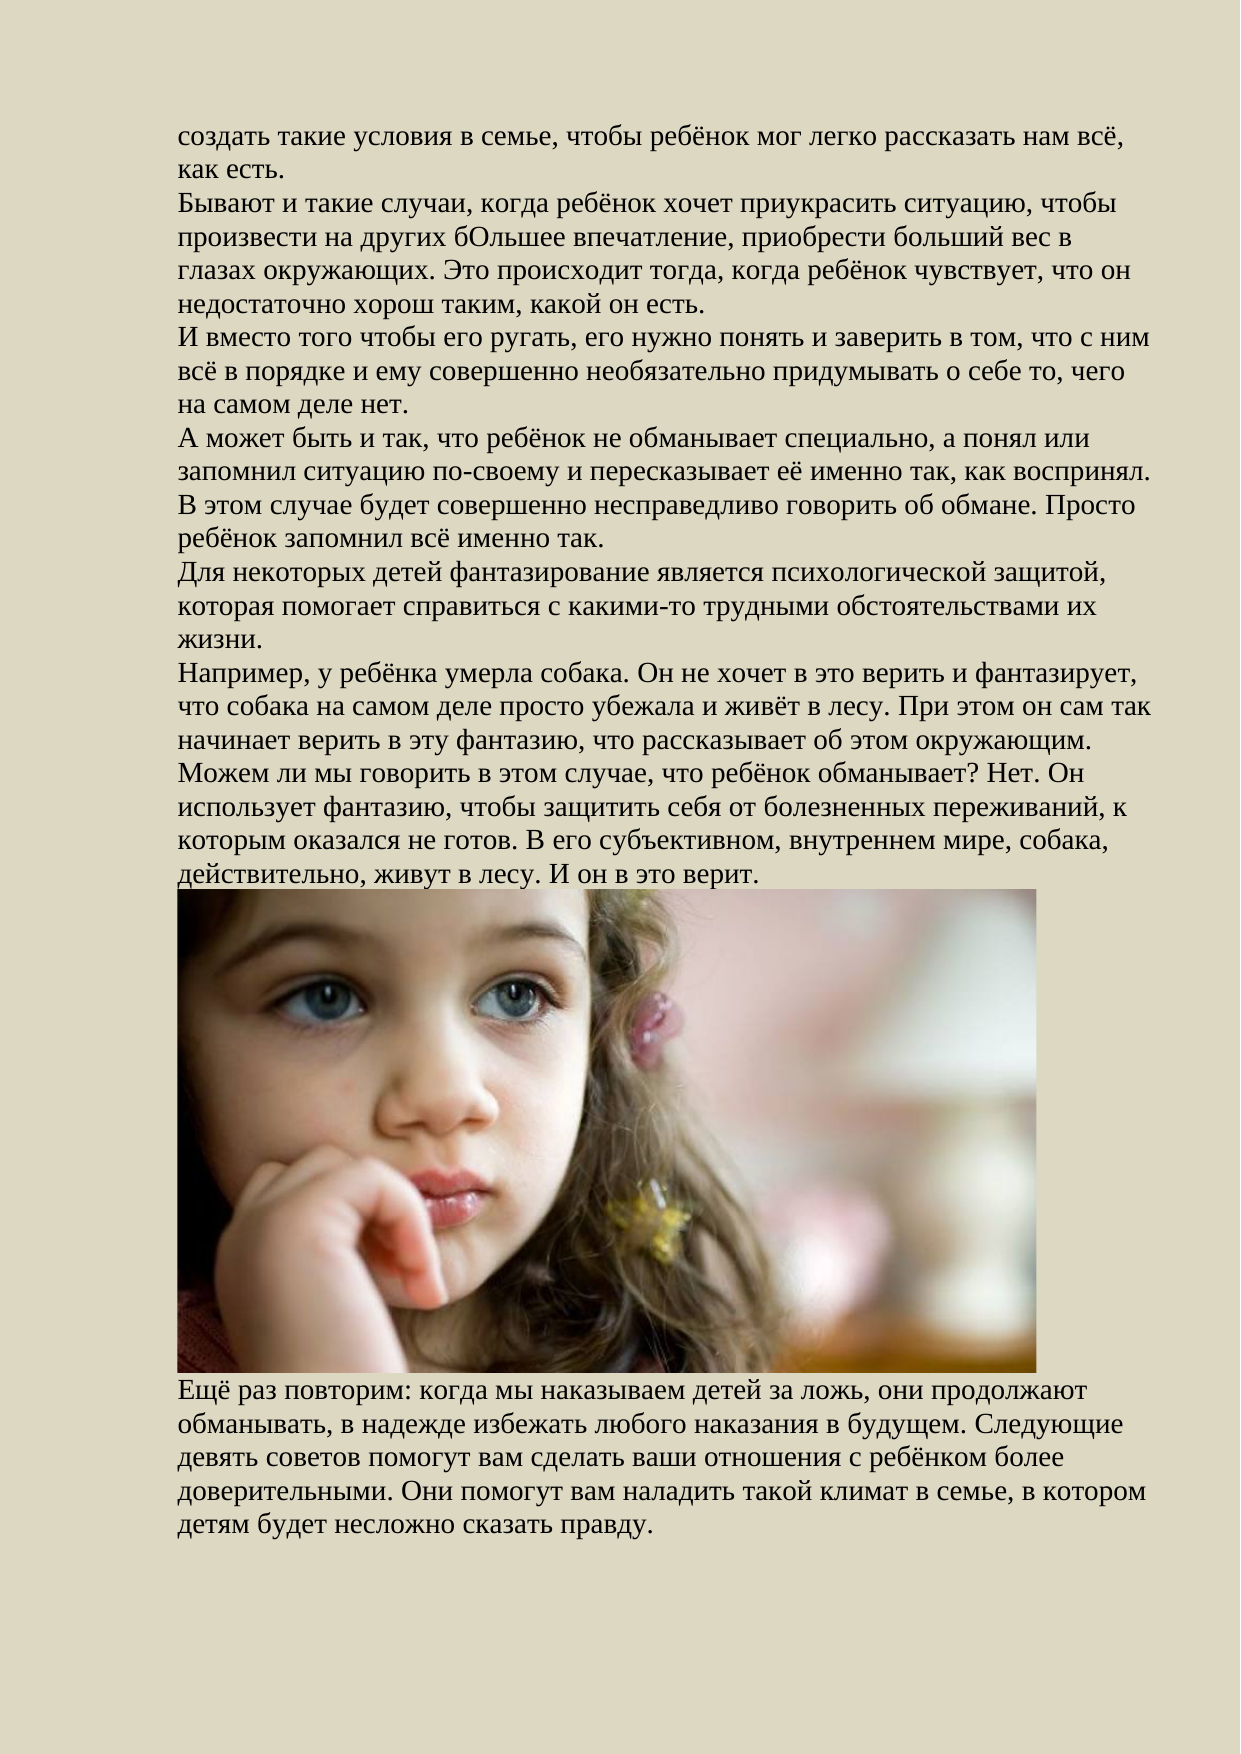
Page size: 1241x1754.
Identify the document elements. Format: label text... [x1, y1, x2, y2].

text А может быть и так, что ребёнок не обманывает специально, а понял или запомнил ситуацию по-своему и пересказывает её именно так, как воспринял. В этом случае будет совершенно несправедливо говорить об обмане. Просто ребёнок запомнил всё именно так. [177, 420, 1152, 554]
text Для некоторых детей фантазирование является психологической защитой, которая помогает справиться с какими-то трудными обстоятельствами их жизни. [177, 554, 1152, 655]
text Ещё раз повторим: когда мы наказываем детей за ложь, они продолжают обманывать, в надежде избежать любого наказания в будущем. Следующие девять советов помогут вам сделать ваши отношения с ребёнком более доверительными. Они помогут вам наладить такой климат в семье, в котором детям будет несложно сказать правду. [177, 1372, 1152, 1540]
text И вместо того чтобы его ругать, его нужно понять и заверить в том, что с ним всё в порядке и ему совершенно необязательно придумывать о себе то, чего на самом деле нет. [177, 319, 1152, 420]
text Бывают и такие случаи, когда ребёнок хочет приукрасить ситуацию, чтобы произвести на других бОльшее впечатление, приобрести больший вес в глазах окружающих. Это происходит тогда, когда ребёнок чувствует, что он недостаточно хорош таким, какой он есть. [177, 185, 1152, 319]
picture [177, 889, 1037, 1373]
text Например, у ребёнка умерла собака. Он не хочет в это верить и фантазирует, что собака на самом деле просто убежала и живёт в лесу. При этом он сам так начинает верить в эту фантазию, что рассказывает об этом окружающим. Можем ли мы говорить в этом случае, что ребёнок обманывает? Нет. Он использует фантазию, чтобы защитить себя от болезненных переживаний, к которым оказался не готов. В его субъективном, внутреннем мире, собака, действительно, живут в лесу. И он в это верит. [177, 655, 1152, 889]
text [177, 118, 1152, 185]
